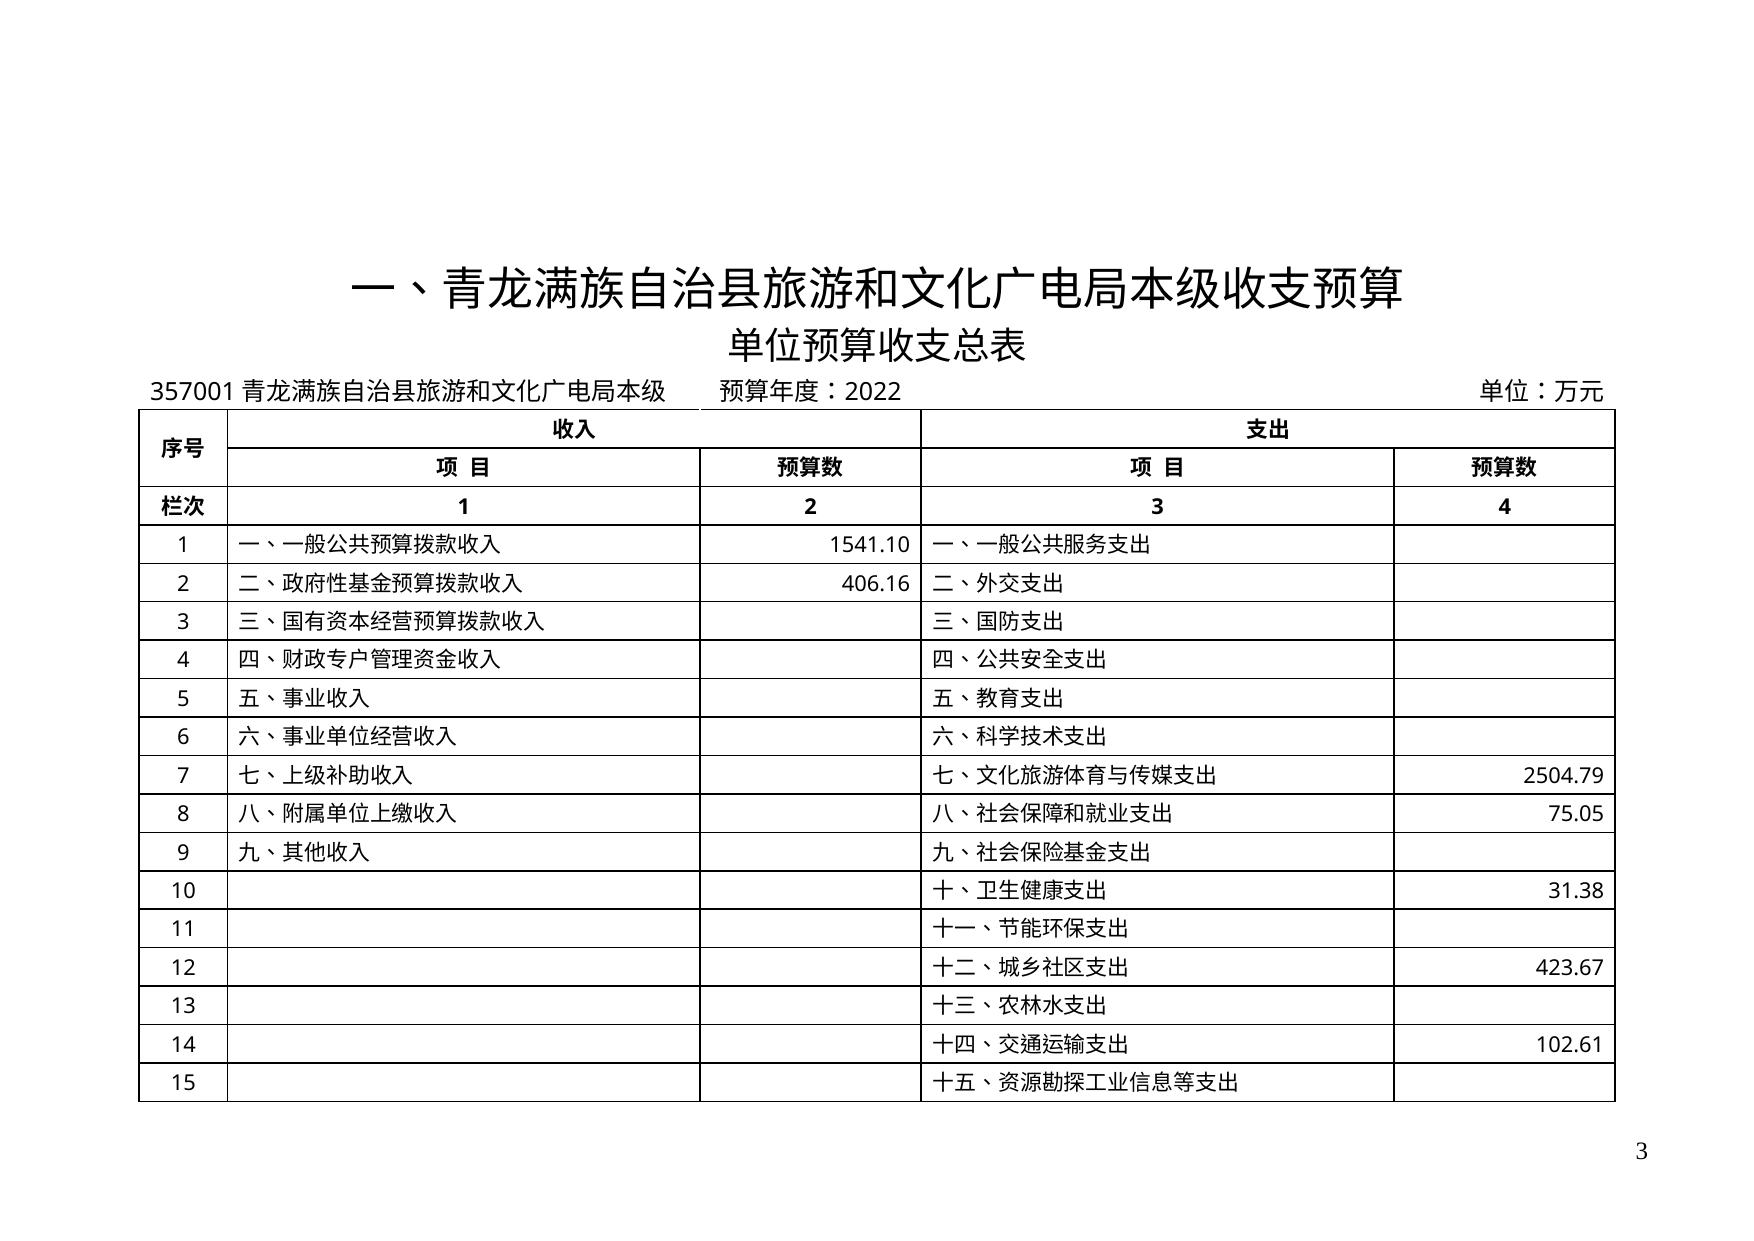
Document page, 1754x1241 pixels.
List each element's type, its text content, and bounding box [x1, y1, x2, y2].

table_cell 三、国有资本经营预算拨款收入 [228, 602, 699, 639]
table_cell 8 [140, 795, 227, 831]
table_cell 6 [140, 718, 227, 754]
table_cell 3 [922, 487, 1393, 524]
table_cell [1395, 987, 1614, 1024]
table_cell 1 [228, 487, 699, 524]
table_cell 四、公共安全支出 [922, 641, 1393, 678]
text 单位预算收支总表 [106, 319, 1648, 370]
table_cell 十、卫生健康支出 [922, 872, 1393, 908]
table_cell [1395, 564, 1614, 601]
table_cell 预算数 [1395, 449, 1614, 486]
table_cell 十五、资源勘探工业信息等支出 [922, 1064, 1393, 1101]
table_cell [228, 910, 699, 947]
table_cell [701, 872, 920, 908]
table_cell 14 [140, 1025, 227, 1062]
table_cell [701, 910, 920, 947]
table_cell 406.16 [701, 564, 920, 601]
table_cell [228, 948, 699, 985]
table_cell [701, 756, 920, 793]
table_cell 七、文化旅游体育与传媒支出 [922, 756, 1393, 793]
table_cell 八、社会保障和就业支出 [922, 795, 1393, 831]
table_cell 1541.10 [701, 526, 920, 562]
table_cell [1395, 679, 1614, 716]
table_cell 5 [140, 679, 227, 716]
table_cell 六、科学技术支出 [922, 718, 1393, 754]
table_cell 八、附属单位上缴收入 [228, 795, 699, 831]
table_cell 序号 [140, 410, 227, 486]
table_cell 15 [140, 1064, 227, 1101]
table_cell 12 [140, 948, 227, 985]
table_cell 一、一般公共服务支出 [922, 526, 1393, 562]
table_cell [701, 602, 920, 639]
table_cell [701, 948, 920, 985]
table_cell 102.61 [1395, 1025, 1614, 1062]
table_cell [701, 833, 920, 870]
table_cell [1395, 641, 1614, 678]
table_cell [1395, 602, 1614, 639]
table_cell [1395, 833, 1614, 870]
table_cell 9 [140, 833, 227, 870]
table_cell 九、其他收入 [228, 833, 699, 870]
table_cell 十一、节能环保支出 [922, 910, 1393, 947]
table_cell 1 [140, 526, 227, 562]
table_cell 五、教育支出 [922, 679, 1393, 716]
table_cell 支出 [922, 410, 1614, 447]
table_cell 7 [140, 756, 227, 793]
table_cell 项 目 [228, 449, 699, 486]
table_cell 四、财政专户管理资金收入 [228, 641, 699, 678]
table_cell 收入 [228, 410, 920, 447]
table_cell [701, 795, 920, 831]
table_cell [701, 1025, 920, 1062]
table_cell 2 [140, 564, 227, 601]
table_cell 九、社会保险基金支出 [922, 833, 1393, 870]
table_cell 项 目 [922, 449, 1393, 486]
table_cell [228, 1064, 699, 1101]
table_cell [1395, 910, 1614, 947]
table_cell 4 [140, 641, 227, 678]
table_cell 2 [701, 487, 920, 524]
table_cell 十四、交通运输支出 [922, 1025, 1393, 1062]
table_cell 二、政府性基金预算拨款收入 [228, 564, 699, 601]
table_cell 十二、城乡社区支出 [922, 948, 1393, 985]
table_cell 七、上级补助收入 [228, 756, 699, 793]
table_cell [701, 641, 920, 678]
table_cell [701, 987, 920, 1024]
table_cell 预算数 [701, 449, 920, 486]
table_cell [228, 1025, 699, 1062]
table_cell [1395, 526, 1614, 562]
table_cell 4 [1395, 487, 1614, 524]
table_cell 423.67 [1395, 948, 1614, 985]
text 一、青龙满族自治县旅游和文化广电局本级收支预算 [106, 257, 1648, 319]
table_cell 10 [140, 872, 227, 908]
table_cell 十三、农林水支出 [922, 987, 1393, 1024]
table_cell 75.05 [1395, 795, 1614, 831]
table_cell [228, 987, 699, 1024]
table_cell 栏次 [140, 487, 227, 524]
table_cell [228, 872, 699, 908]
table_header 预算年度：2022 [701, 372, 920, 409]
table_cell 五、事业收入 [228, 679, 699, 716]
table_cell 13 [140, 987, 227, 1024]
table_cell 11 [140, 910, 227, 947]
table_cell 2504.79 [1395, 756, 1614, 793]
table_cell 六、事业单位经营收入 [228, 718, 699, 754]
table_cell 二、外交支出 [922, 564, 1393, 601]
table_cell 3 [140, 602, 227, 639]
table_header 357001青龙满族自治县旅游和文化广电局本级 [140, 372, 699, 409]
table_cell [1395, 1064, 1614, 1101]
table_cell [1395, 718, 1614, 754]
table_cell [701, 718, 920, 754]
table_cell 31.38 [1395, 872, 1614, 908]
table_cell [701, 1064, 920, 1101]
table_cell 一、一般公共预算拨款收入 [228, 526, 699, 562]
table_header 单位：万元 [922, 372, 1614, 409]
table_cell [701, 679, 920, 716]
table_cell 三、国防支出 [922, 602, 1393, 639]
